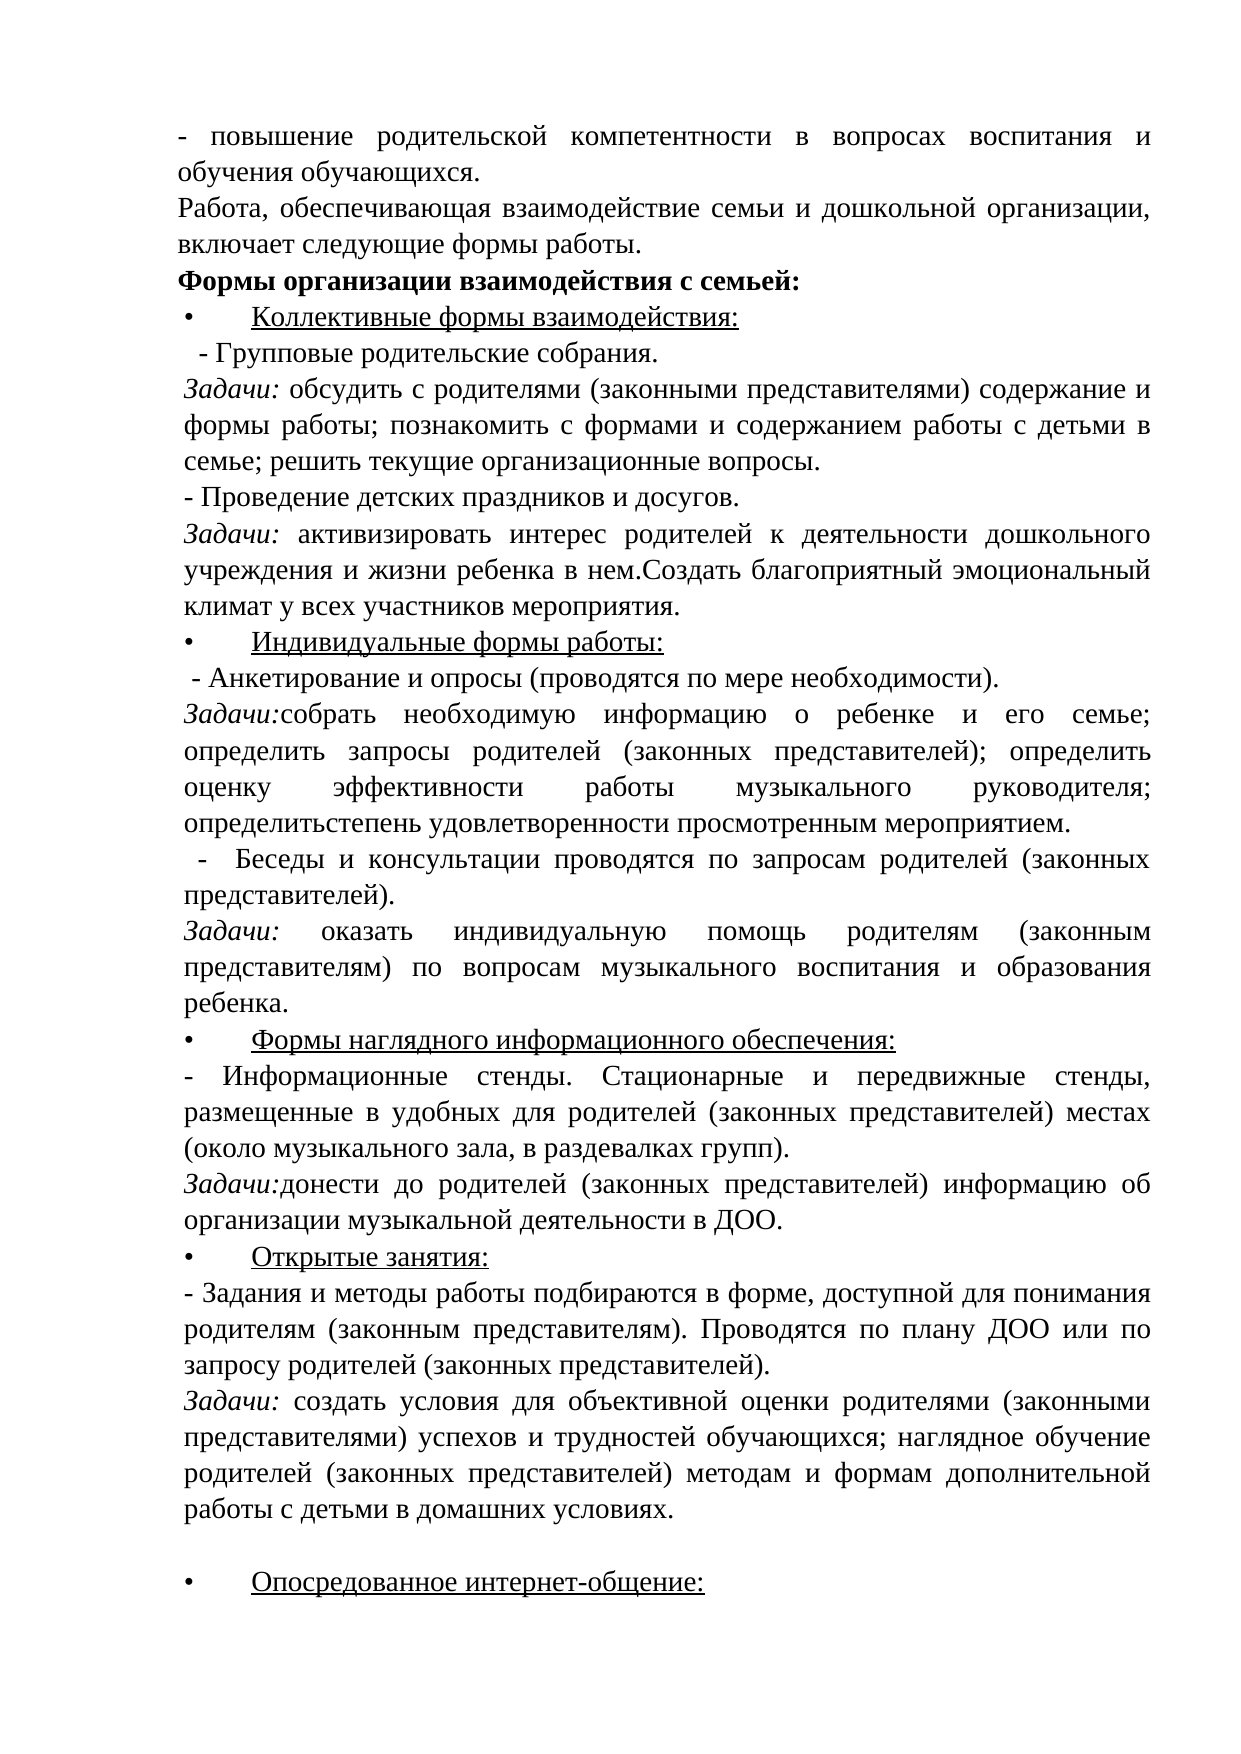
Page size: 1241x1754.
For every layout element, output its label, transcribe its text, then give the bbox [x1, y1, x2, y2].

text • Коллективные формы взаимодействия: [184, 299, 1152, 332]
text • Индивидуальные формы работы: [184, 624, 1152, 658]
text Задачи: активизировать интерес родителей к деятельности дошкольного учреждения и жизни ребенка в нем.Создать благоприятный эмоциональный климат у всех участников мероприятия. [184, 516, 1152, 622]
text - повышение родительской компетентности в вопросах воспитания и обучения обучающихся. [177, 118, 1152, 188]
text - Информационные стенды. Стационарные и передвижные стенды, размещенные в удобных для родителей (законных представителей) местах (около музыкального зала, в раздевалках групп). [184, 1058, 1152, 1164]
text Задачи:собрать необходимую информацию о ребенке и его семье; определить запросы родителей (законных представителей); определить оценку эффективности работы музыкального руководителя; определитьстепень удовлетворенности просмотренным мероприятием. [184, 696, 1152, 838]
text - Проведение детских праздников и досугов. [184, 479, 1152, 513]
text Формы организации взаимодействия с семьей: [177, 263, 1152, 296]
text Задачи: создать условия для объективной оценки родителями (законными представителями) успехов и трудностей обучающихся; наглядное обучение родителей (законных представителей) методам и формам дополнительной работы с детьми в домашних условиях. [184, 1383, 1152, 1525]
text - Анкетирование и опросы (проводятся по мере необходимости). [184, 660, 1152, 694]
text - Групповые родительские собрания. [184, 335, 1152, 368]
text • Формы наглядного информационного обеспечения: [184, 1022, 1152, 1055]
text Задачи: обсудить с родителями (законными представителями) содержание и формы работы; познакомить с формами и содержанием работы с детьми в семье; решить текущие организационные вопросы. [184, 371, 1152, 477]
text • Открытые занятия: [184, 1239, 1152, 1272]
text - Беседы и консультации проводятся по запросам родителей (законных представителей). [184, 841, 1152, 911]
text Задачи:донести до родителей (законных представителей) информацию об организации музыкальной деятельности в ДОО. [184, 1166, 1152, 1236]
text • Опосредованное интернет-общение: [184, 1564, 1152, 1597]
text Задачи: оказать индивидуальную помощь родителям (законным представителям) по вопросам музыкального воспитания и образования ребенка. [184, 913, 1152, 1019]
text - Задания и методы работы подбираются в форме, доступной для понимания родителям (законным представителям). Проводятся по плану ДОО или по запросу родителей (законных представителей). [184, 1275, 1152, 1381]
text Работа, обеспечивающая взаимодействие семьи и дошкольной организации, включает следующие формы работы. [177, 190, 1152, 260]
